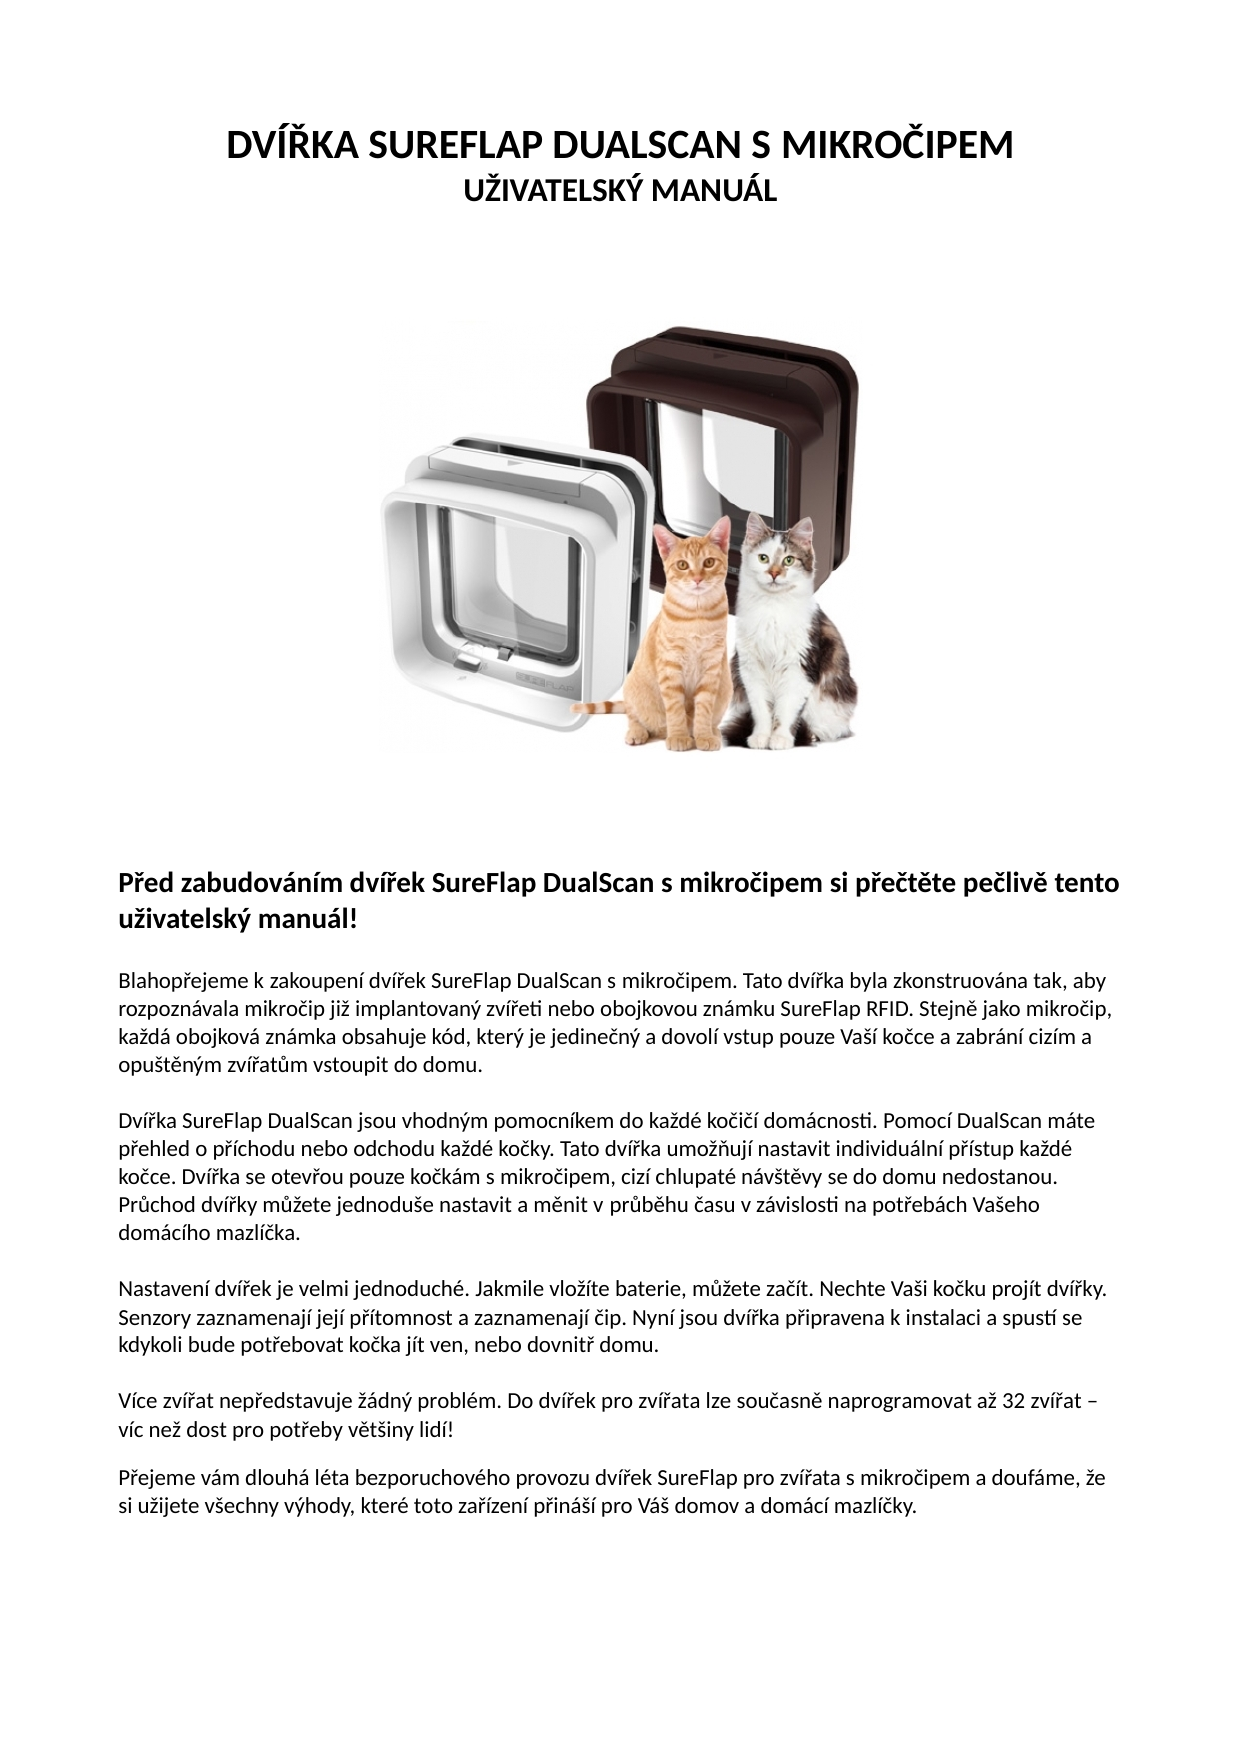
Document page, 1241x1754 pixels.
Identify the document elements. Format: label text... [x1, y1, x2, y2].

text Nastavení dvířek je velmi jednoduché. Jakmile vložíte baterie, můžete začít. Nechte Vaši kočku projít dvířky. Senzory zaznamenají její přítomnost a zaznamenají čip. Nyní jsou dvířka připravena k instalaci a spustí se kdykoli bude potřebovat kočka jít ven, nebo dovnitř domu. [118, 1274, 1122, 1359]
text Před zabudováním dvířek SureFlap DualScan s mikročipem si přečtěte pečlivě tento uživatelský manuál! [118, 864, 1122, 936]
text Dvířka SureFlap DualScan jsou vhodným pomocníkem do každé kočičí domácnosti. Pomocí DualScan máte přehled o příchodu nebo odchodu každé kočky. Tato dvířka umožňují nastavit individuální přístup každé kočce. Dvířka se otevřou pouze kočkám s mikročipem, cizí chlupaté návštěvy se do domu nedostanou. Průchod dvířky můžete jednoduše nastavit a měnit v průběhu času v závislosti na potřebách Vašeho domácího mazlíčka. [118, 1106, 1122, 1247]
text UŽIVATELSKÝ MANUÁL [118, 169, 1122, 210]
picture [330, 270, 910, 804]
text Více zvířat nepředstavuje žádný problém. Do dvířek pro zvířata lze současně naprogramovat až 32 zvířat – víc než dost pro potřeby většiny lidí! [118, 1387, 1122, 1443]
text DVÍŘKA SUREFLAP DUALSCAN S MIKROČIPEM [118, 118, 1122, 169]
text Přejeme vám dlouhá léta bezporuchového provozu dvířek SureFlap pro zvířata s mikročipem a doufáme, že si užijete všechny výhody, které toto zařízení přináší pro Váš domov a domácí mazlíčky. [118, 1463, 1122, 1519]
text Blahopřejeme k zakoupení dvířek SureFlap DualScan s mikročipem. Tato dvířka byla zkonstruována tak, aby rozpoznávala mikročip již implantovaný zvířeti nebo obojkovou známku SureFlap RFID. Stejně jako mikročip, každá obojková známka obsahuje kód, který je jedinečný a dovolí vstup pouze Vaší kočce a zabrání cizím a opuštěným zvířatům vstoupit do domu. [118, 966, 1122, 1078]
